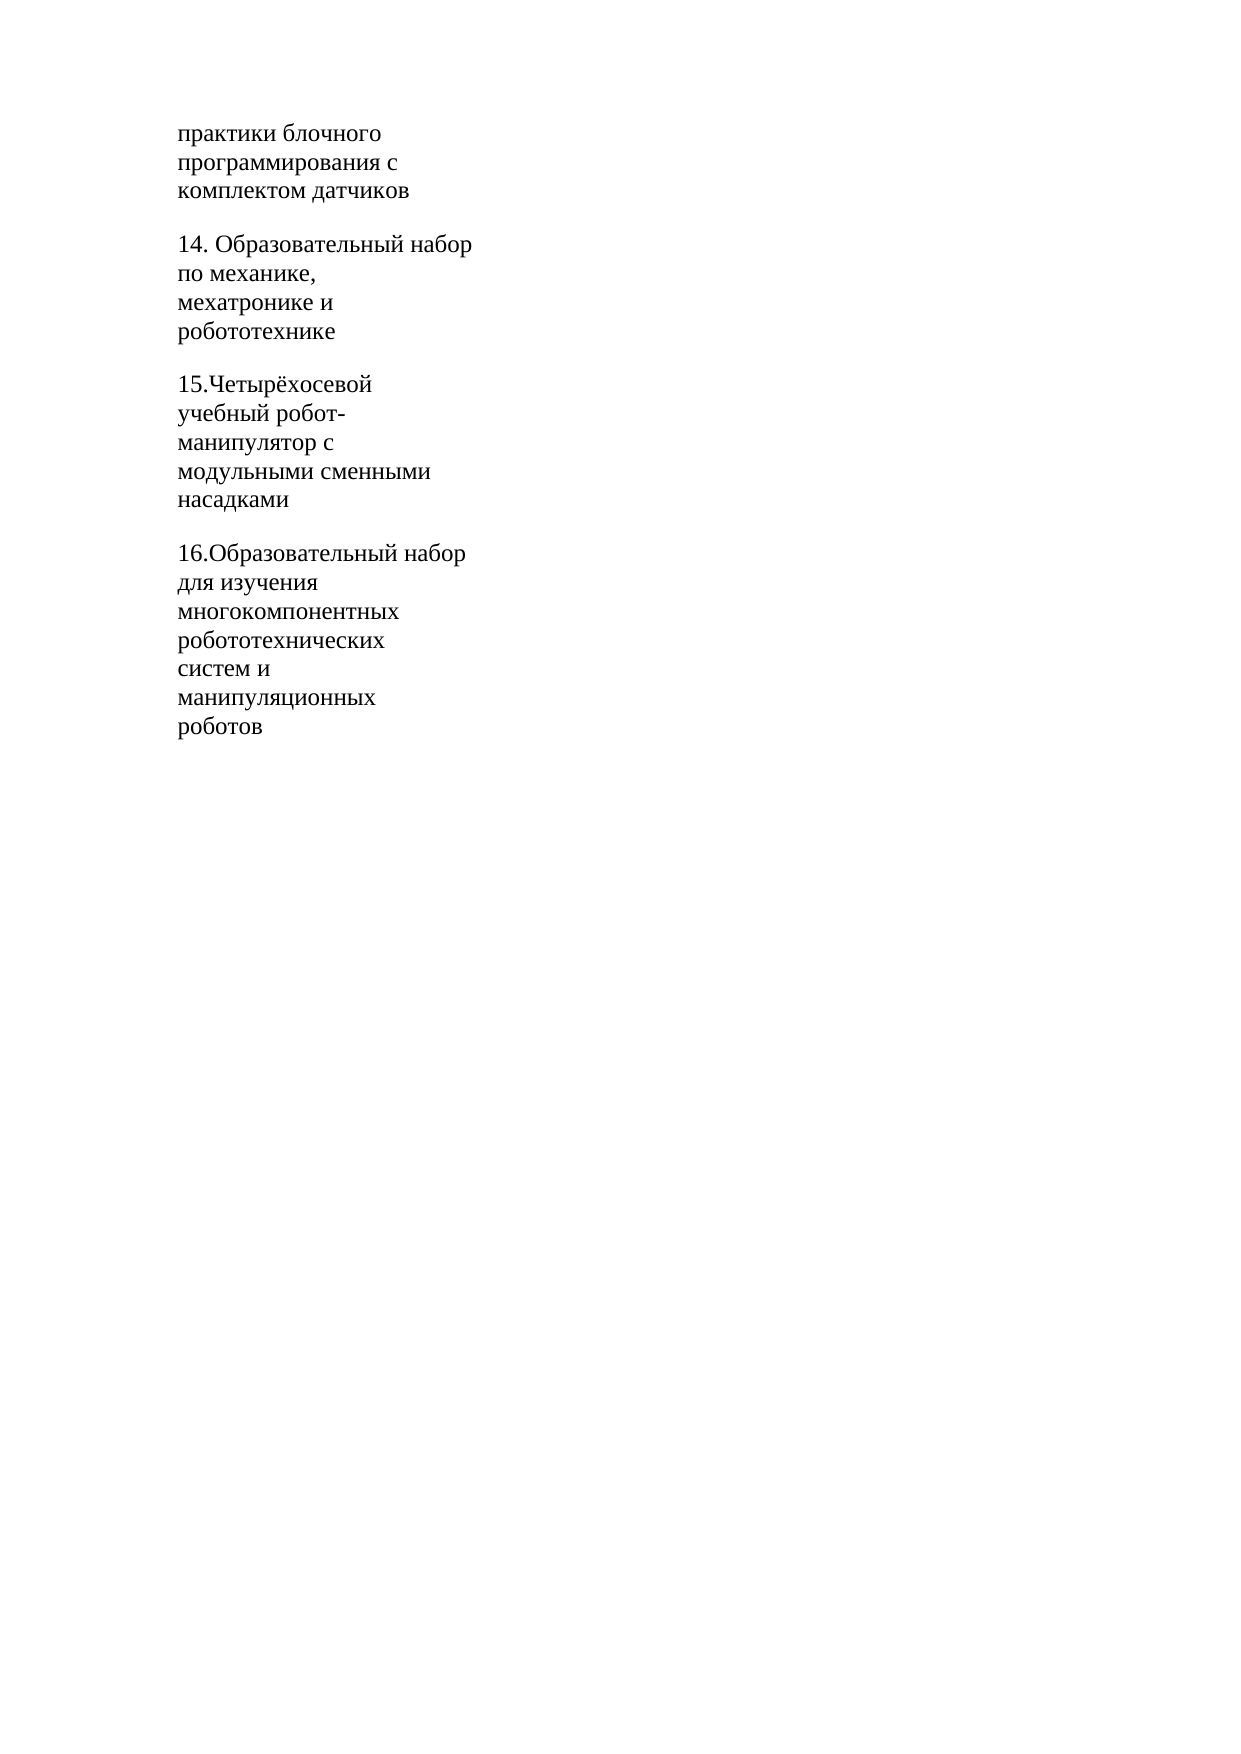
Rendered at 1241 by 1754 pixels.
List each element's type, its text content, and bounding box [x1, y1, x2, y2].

text систем и [177, 653, 1152, 682]
text мехатронике и [177, 287, 1152, 316]
text модульными сменными [177, 456, 1152, 484]
text робототехнике [177, 316, 1152, 344]
text 15.Четырёхосевой [177, 369, 1152, 398]
text робототехнических [177, 625, 1152, 653]
text практики блочного [177, 118, 1152, 147]
text по механике, [177, 258, 1152, 287]
text 14. Образовательный набор [177, 229, 1152, 258]
text для изучения [177, 567, 1152, 596]
text роботов [177, 711, 1152, 740]
text комплектом датчиков [177, 176, 1152, 204]
text манипулятор с [177, 427, 1152, 456]
text насадками [177, 484, 1152, 513]
text многокомпонентных [177, 596, 1152, 625]
text программирования с [177, 147, 1152, 176]
text манипуляционных [177, 682, 1152, 711]
text 16.Образовательный набор [177, 538, 1152, 567]
text учебный робот- [177, 398, 1152, 427]
